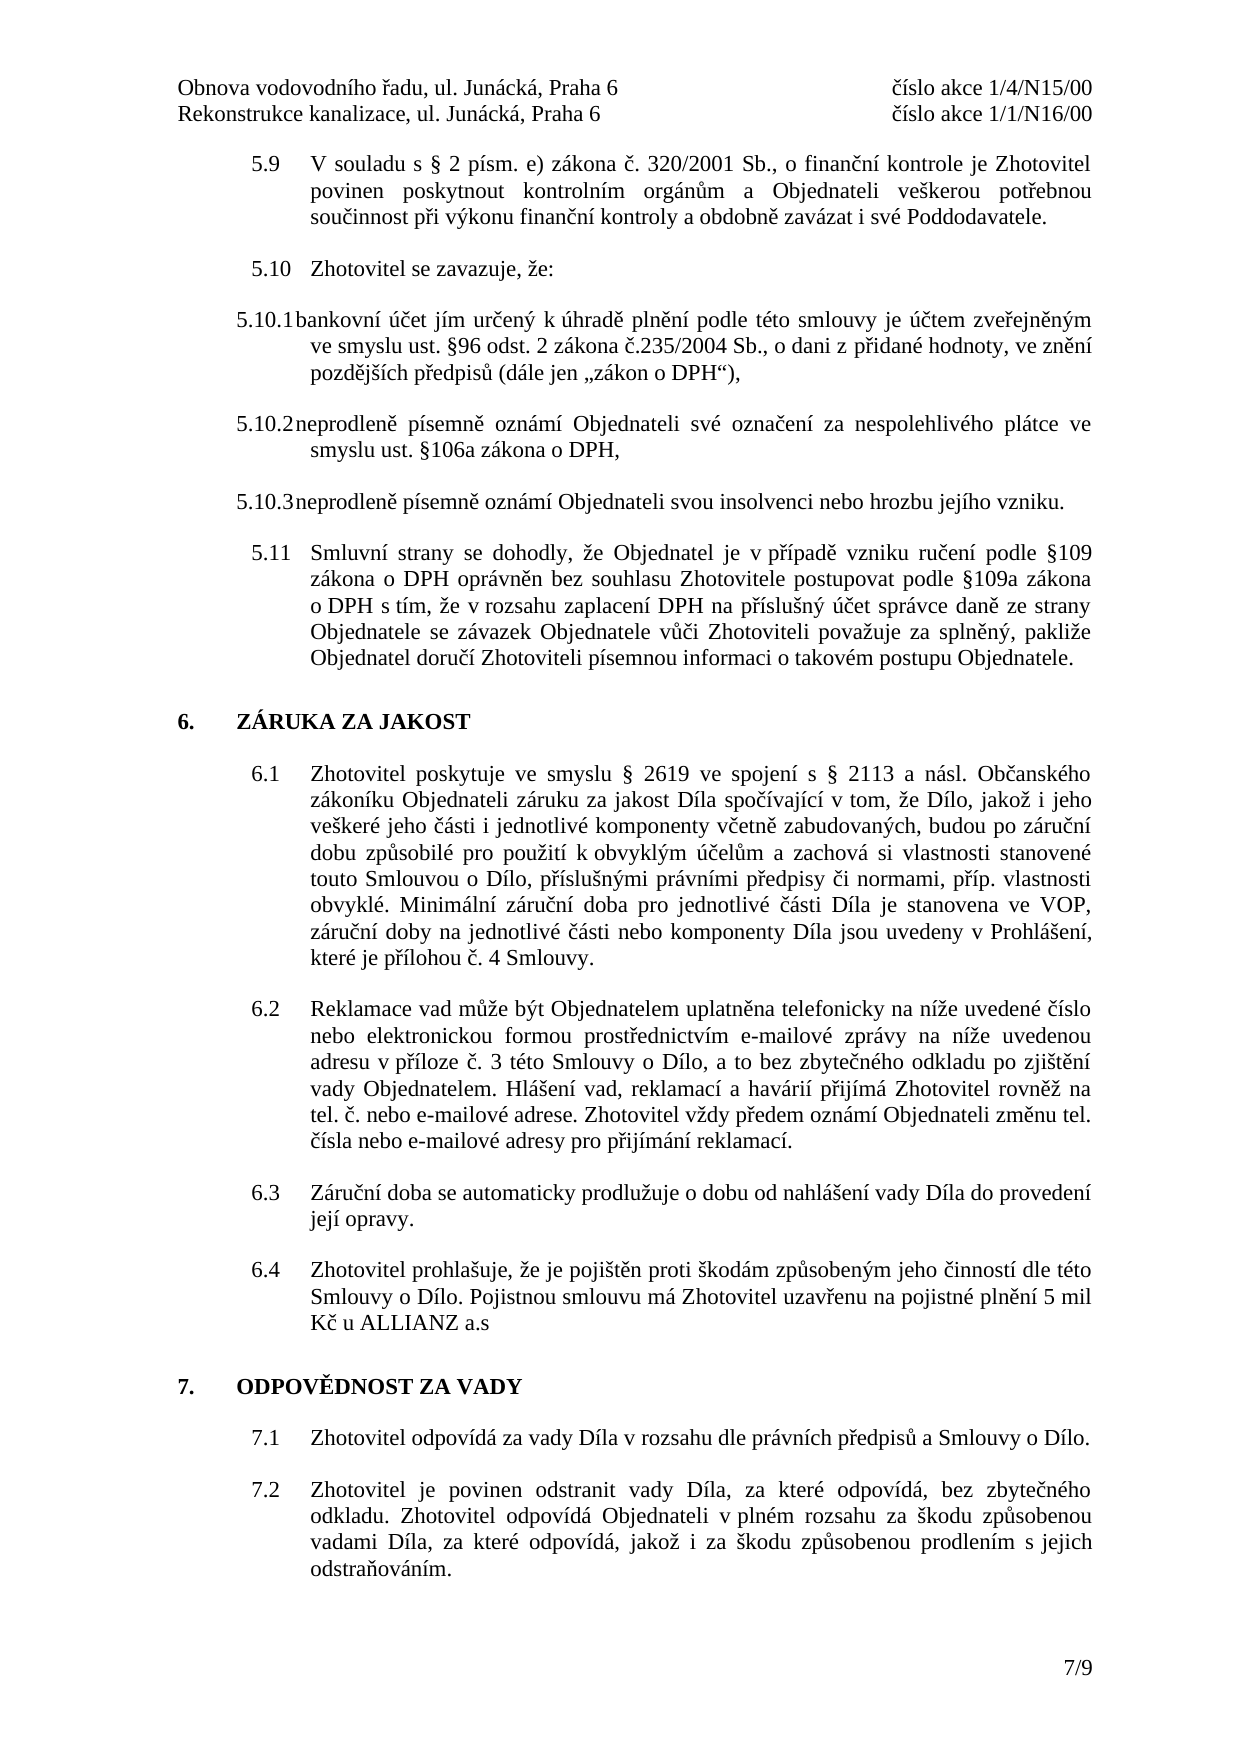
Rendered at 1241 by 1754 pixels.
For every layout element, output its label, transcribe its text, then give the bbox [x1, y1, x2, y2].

list Záruční doba se automaticky prodlužuje o dobu od nahlášení vady Díla do provedení její opravy. [251, 1179, 1092, 1231]
list neprodleně písemně oznámí Objednateli své označení za nespolehlivého plátce ve smyslu ust. §106a zákona o DPH, [236, 410, 1092, 463]
list neprodleně písemně oznámí Objednateli svou insolvenci nebo hrozbu jejího vzniku. [236, 488, 1092, 514]
list V souladu s § 2 písm. e) zákona č. 320/2001 Sb., o finanční kontrole je Zhotovitel povinen poskytnout kontrolním orgánům a Objednateli veškerou potřebnou součinnost při výkonu finanční kontroly a obdobně zavázat i své Poddodavatele. [251, 151, 1092, 229]
list Zhotovitel se zavazuje, že: [251, 254, 1092, 281]
list Zhotovitel odpovídá za vady Díla v rozsahu dle právních předpisů a Smlouvy o Dílo. [251, 1424, 1092, 1451]
list Zhotovitel poskytuje ve smyslu § 2619 ve spojení s § 2113 a násl. Občanského zákoníku Objednateli záruku za jakost Díla spočívající v tom, že Dílo, jakož i jeho veškeré jeho části i jednotlivé komponenty včetně zabudovaných, budou po záruční dobu způsobilé pro použití k obvyklým účelům a zachová si vlastnosti stanovené touto Smlouvou o Dílo, příslušnými právními předpisy či normami, příp. vlastnosti obvyklé. Minimální záruční doba pro jednotlivé části Díla je stanovena ve VOP, záruční doby na jednotlivé části nebo komponenty Díla jsou uvedeny v Prohlášení, které je přílohou č. 4 Smlouvy. [251, 760, 1092, 971]
list Záruka za jakost [177, 708, 1092, 735]
list Smluvní strany se dohodly, že Objednatel je v případě vzniku ručení podle §109 zákona o DPH oprávněn bez souhlasu Zhotovitele postupovat podle §109a zákona o DPH s tím, že v rozsahu zaplacení DPH na příslušný účet správce daně ze strany Objednatele se závazek Objednatele vůči Zhotoviteli považuje za splněný, pakliže Objednatel doručí Zhotoviteli písemnou informaci o takovém postupu Objednatele. [251, 539, 1092, 671]
list Zhotovitel prohlašuje, že je pojištěn proti škodám způsobeným jeho činností dle této Smlouvy o Dílo. Pojistnou smlouvu má Zhotovitel uzavřenu na pojistné plnění 5 mil Kč u ALLIANZ a.s [251, 1256, 1092, 1335]
list bankovní účet jím určený k úhradě plnění podle této smlouvy je účtem zveřejněným ve smyslu ust. §96 odst. 2 zákona č.235/2004 Sb., o dani z přidané hodnoty, ve znění pozdějších předpisů (dále jen „zákon o DPH“), [236, 306, 1092, 385]
list Reklamace vad může být Objednatelem uplatněna telefonicky na níže uvedené číslo nebo elektronickou formou prostřednictvím e-mailové zprávy na níže uvedenou adresu v příloze č. 3 této Smlouvy o Dílo, a to bez zbytečného odkladu po zjištění vady Objednatelem. Hlášení vad, reklamací a havárií přijímá Zhotovitel rovněž na tel. č. nebo e-mailové adrese. Zhotovitel vždy předem oznámí Objednateli změnu tel. čísla nebo e-mailové adresy pro přijímání reklamací. [251, 996, 1092, 1154]
list Zhotovitel je povinen odstranit vady Díla, za které odpovídá, bez zbytečného odkladu. Zhotovitel odpovídá Objednateli v plném rozsahu za škodu způsobenou vadami Díla, za které odpovídá, jakož i za škodu způsobenou prodlením s jejich odstraňováním. [251, 1476, 1092, 1581]
list odpovědnost za vady [177, 1373, 1092, 1399]
